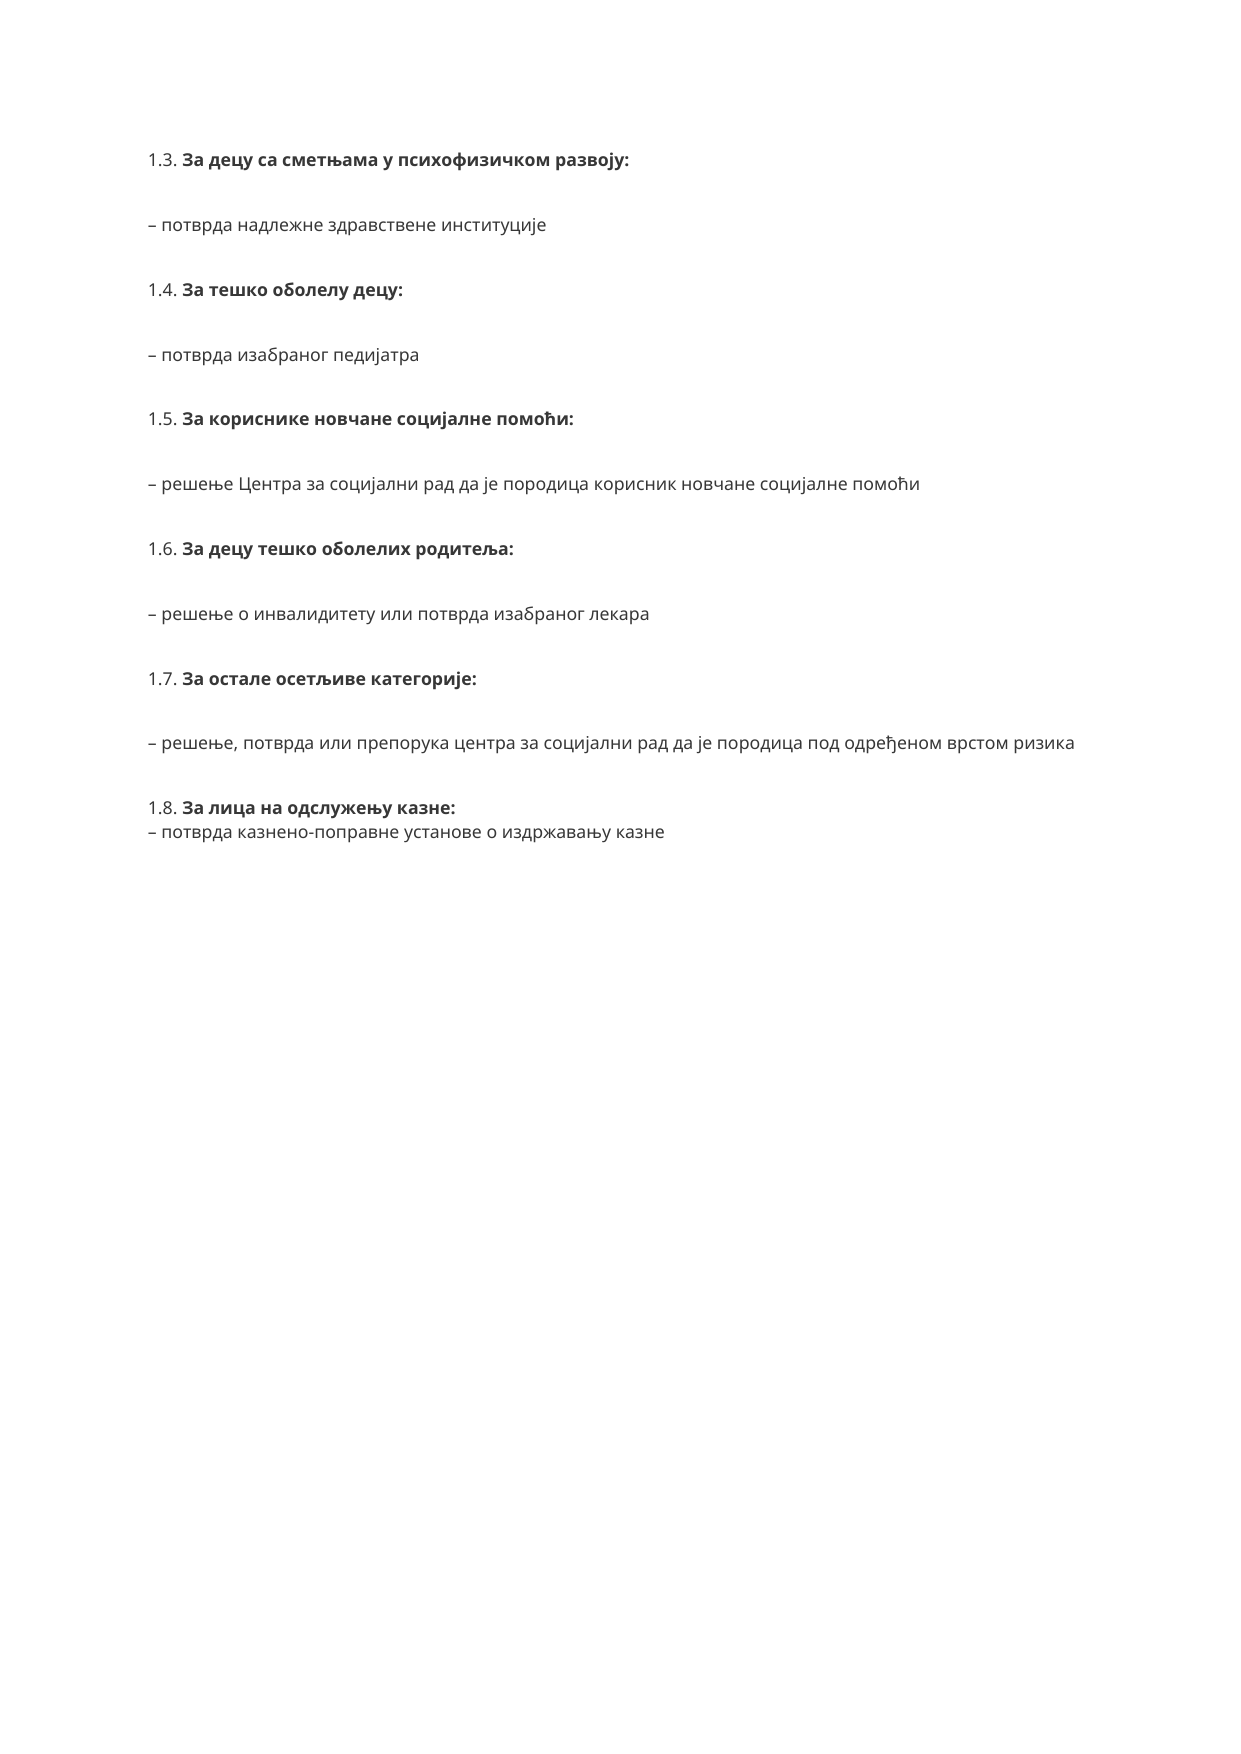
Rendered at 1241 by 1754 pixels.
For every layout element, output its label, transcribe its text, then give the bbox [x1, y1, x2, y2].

text – решење о инвалидитету или потврда изабраног лекара [148, 601, 1093, 625]
text 1.8. За лица на одслужењу казне: – потврда казнено-поправне установе о издржавању казне [148, 796, 1093, 844]
text 1.6. За децу тешко оболелих родитеља: [148, 536, 1093, 561]
text – потврда изабраног педијатра [148, 342, 1093, 366]
text – решење, потврда или препорука центра за социјални рад да је породица под одређеном врстом ризика [148, 731, 1093, 755]
text 1.5. За кориснике новчане социјалне помоћи: [148, 407, 1093, 431]
text – решење Центра за социјални рад да је породица корисник новчане социјалне помоћи [148, 472, 1093, 496]
text 1.3. За децу са сметњама у психофизичком развоју: [148, 148, 1093, 172]
text 1.7. За остале осетљиве категорије: [148, 666, 1093, 690]
text – потврда надлежне здравствене институције [148, 212, 1093, 237]
text 1.4. За тешко оболелу децу: [148, 277, 1093, 301]
